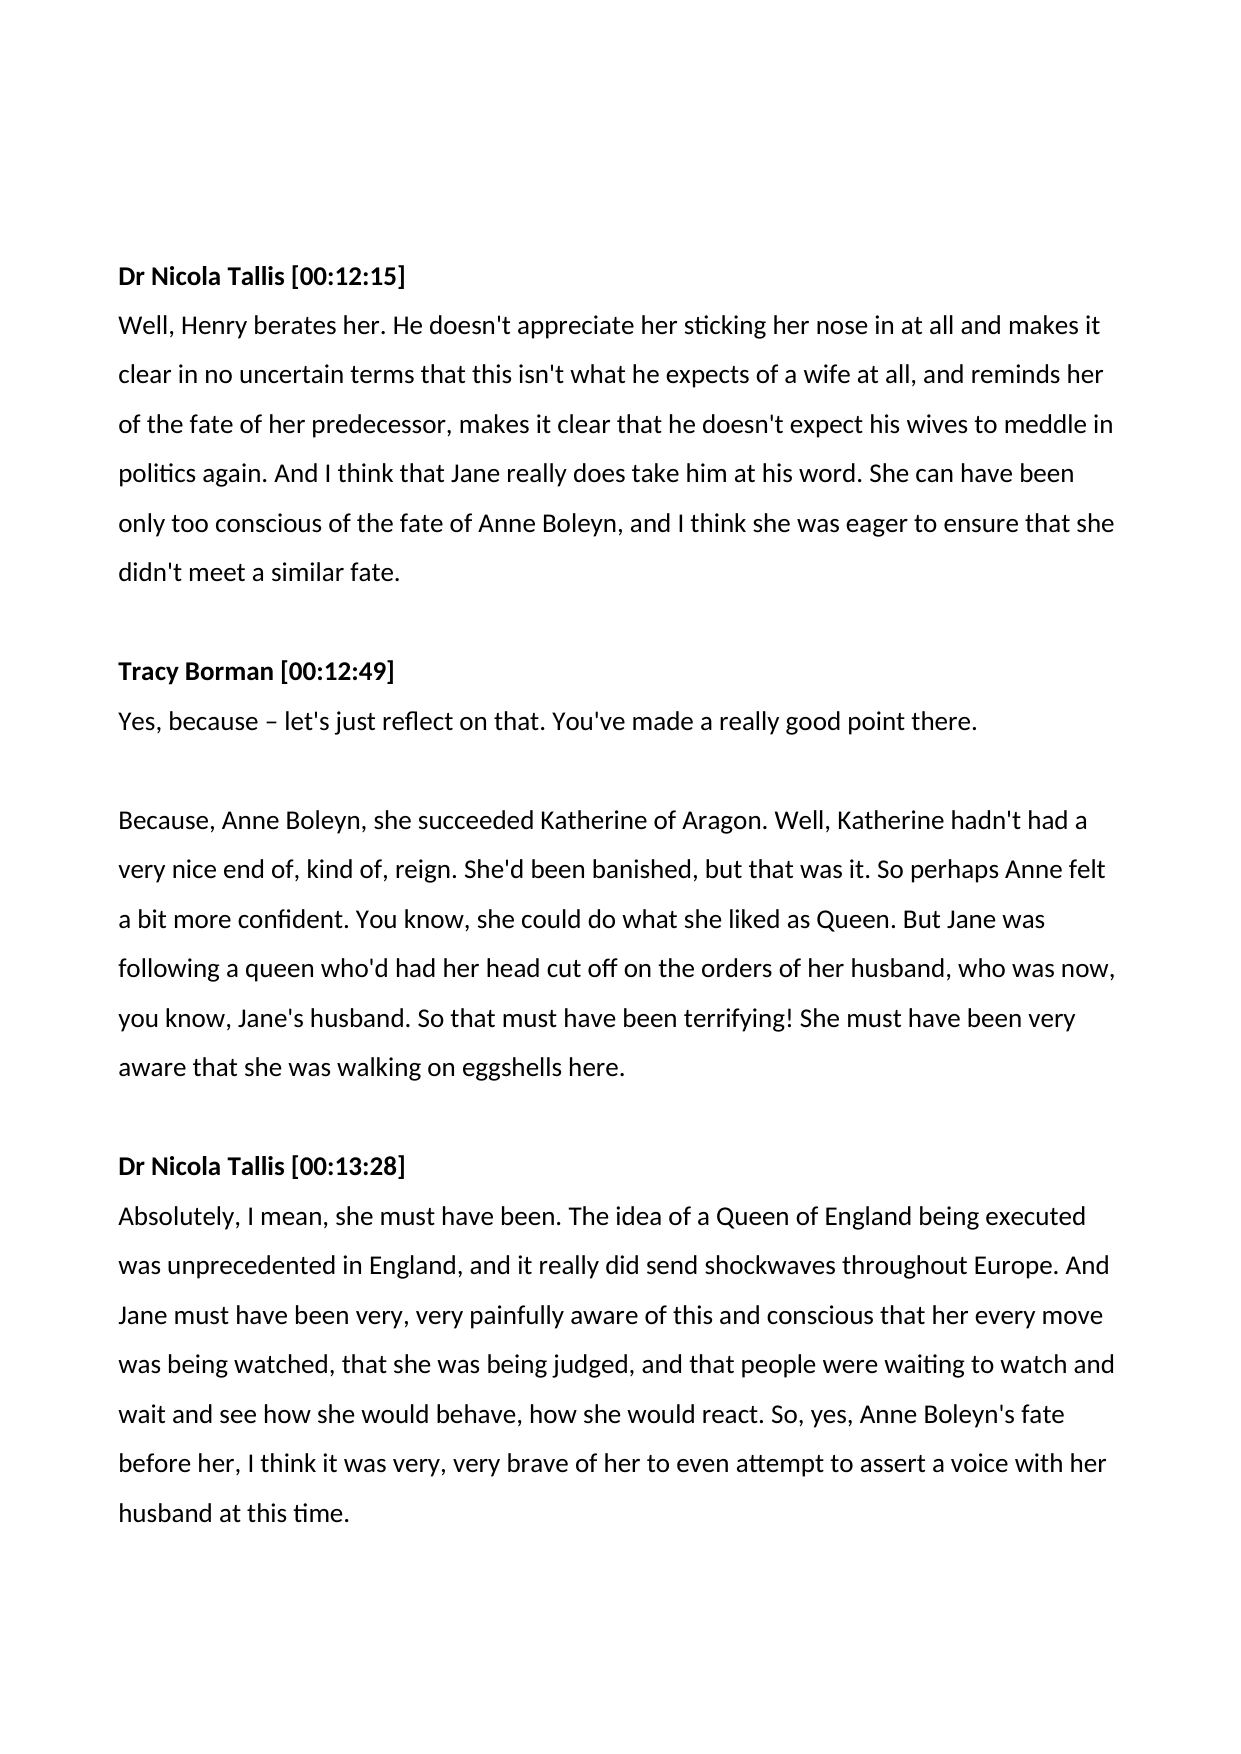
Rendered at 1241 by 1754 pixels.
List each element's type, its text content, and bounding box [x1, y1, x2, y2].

text Well, Henry berates her. He doesn't appreciate her sticking her nose in at all and makes it clear in no uncertain terms that this isn't what he expects of a wife at all, and reminds her of the fate of her predecessor, makes it clear that he doesn't expect his wives to meddle in politics again. And I think that Jane really does take him at his word. She can have been only too conscious of the fate of Anne Boleyn, and I think she was eager to ensure that she didn't meet a similar fate. [118, 308, 1122, 589]
text Yes, because – let's just reflect on that. You've made a really good point there. [118, 704, 1122, 737]
subtitle Dr Nicola Tallis [00:12:15] [118, 259, 1122, 292]
text Absolutely, I mean, she must have been. The idea of a Queen of England being executed was unprecedented in England, and it really did send shockwaves throughout Europe. And Jane must have been very, very painfully aware of this and conscious that her every move was being watched, that she was being judged, and that people were waiting to watch and wait and see how she would behave, how she would react. So, yes, Anne Boleyn's fate before her, I think it was very, very brave of her to even attempt to assert a voice with her husband at this time. [118, 1199, 1122, 1529]
subtitle Dr Nicola Tallis [00:13:28] [118, 1149, 1122, 1182]
text Because, Anne Boleyn, she succeeded Katherine of Aragon. Well, Katherine hadn't had a very nice end of, kind of, reign. She'd been banished, but that was it. So perhaps Anne felt a bit more confident. You know, she could do what she liked as Queen. But Jane was following a queen who'd had her head cut off on the orders of her husband, who was now, you know, Jane's husband. So that must have been terrifying! She must have been very aware that she was walking on eggshells here. [118, 803, 1122, 1083]
subtitle Tracy Borman [00:12:49] [118, 654, 1122, 688]
